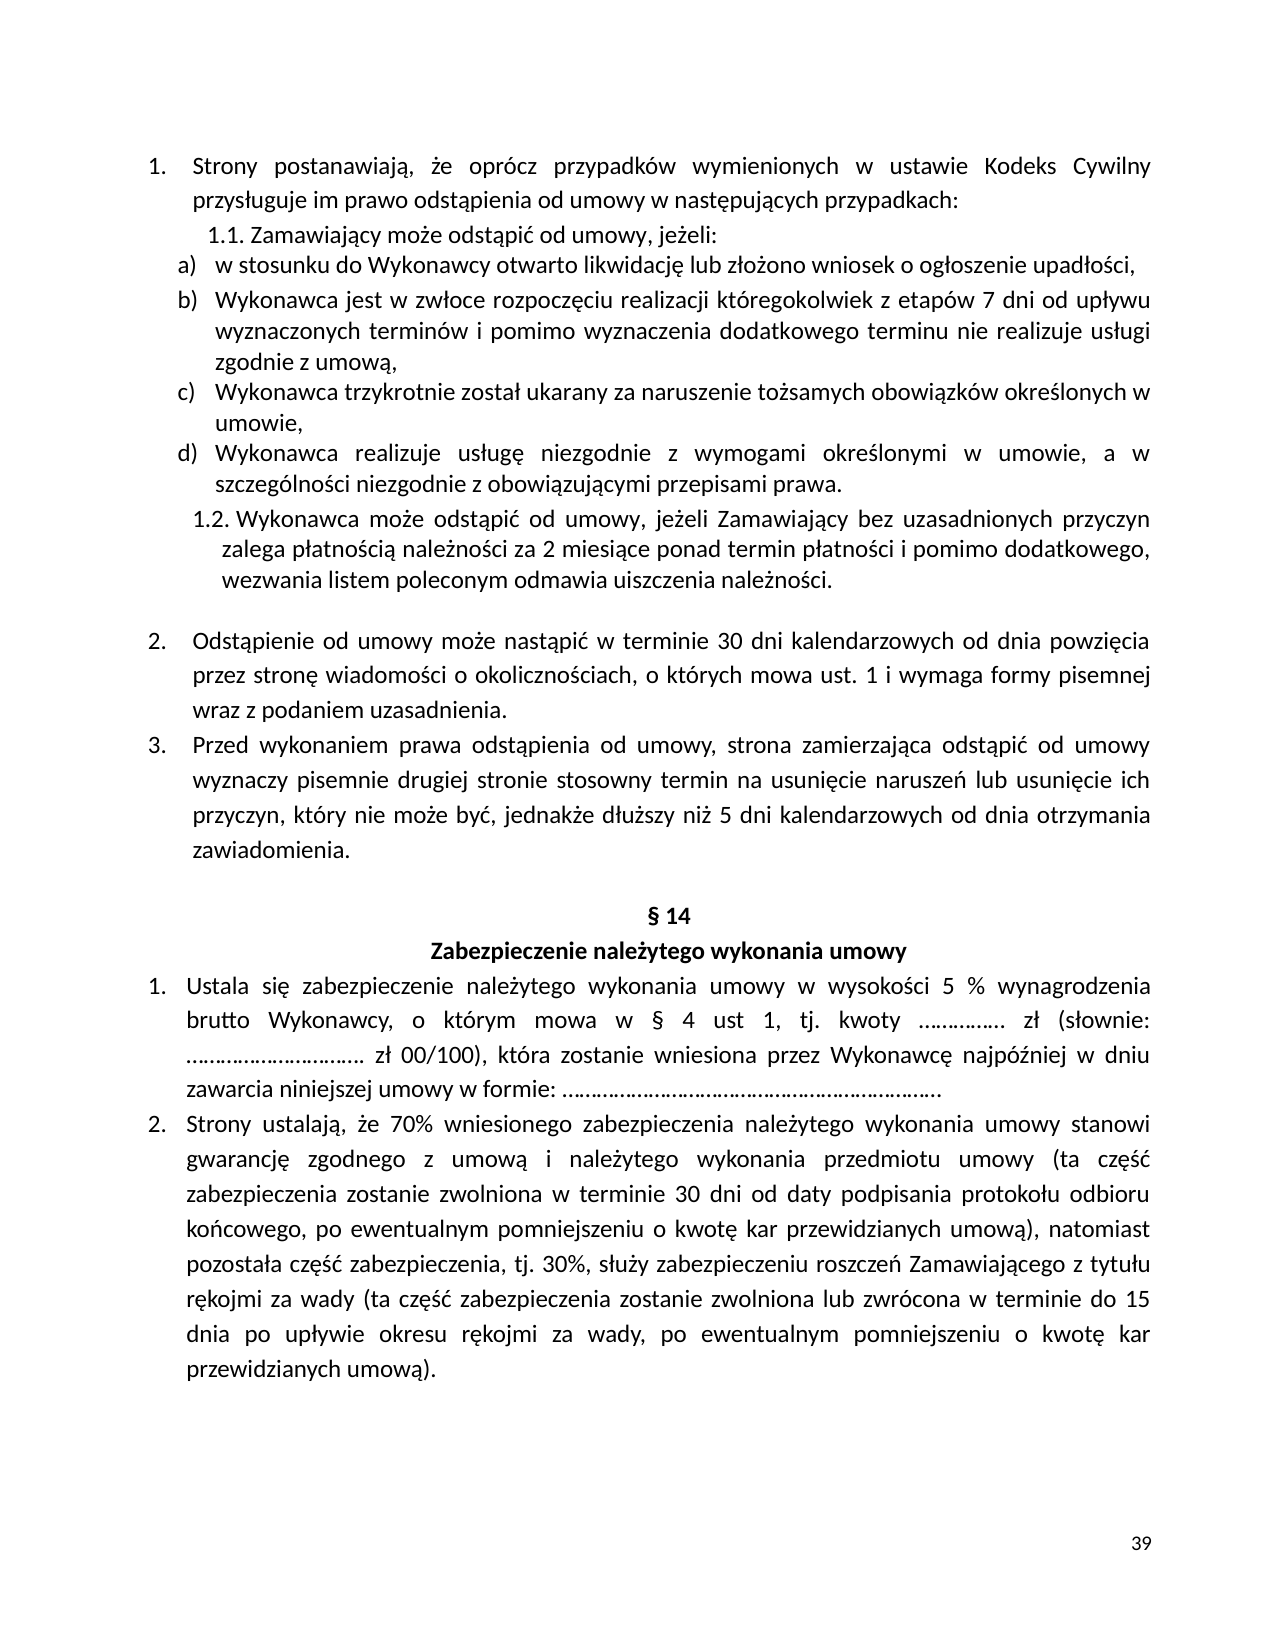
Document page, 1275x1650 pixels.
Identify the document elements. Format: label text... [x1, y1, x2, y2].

list Wykonawca trzykrotnie został ukarany za naruszenie tożsamych obowiązków określonych w umowie, [177, 376, 1152, 437]
list Odstąpienie od umowy może nastąpić w terminie 30 dni kalendarzowych od dnia powzięcia przez stronę wiadomości o okolicznościach, o których mowa ust. 1 i wymaga formy pisemnej wraz z podaniem uzasadnienia. [148, 625, 1152, 725]
list Wykonawca może odstąpić od umowy, jeżeli Zamawiający bez uzasadnionych przyczyn zalega płatnością należności za 2 miesiące ponad termin płatności i pomimo dodatkowego, wezwania listem poleconym odmawia uiszczenia należności. [192, 503, 1152, 594]
list Strony ustalają, że 70% wniesionego zabezpieczenia należytego wykonania umowy stanowi gwarancję zgodnego z umową i należytego wykonania przedmiotu umowy (ta część zabezpieczenia zostanie zwolniona w terminie 30 dni od daty podpisania protokołu odbioru końcowego, po ewentualnym pomniejszeniu o kwotę kar przewidzianych umową), natomiast pozostała część zabezpieczenia, tj. 30%, służy zabezpieczeniu roszczeń Zamawiającego z tytułu rękojmi za wady (ta część zabezpieczenia zostanie zwolniona lub zwrócona w terminie do 15 dnia po upływie okresu rękojmi za wady, po ewentualnym pomniejszeniu o kwotę kar przewidzianych umową). [148, 1108, 1152, 1383]
list Strony postanawiają, że oprócz przypadków wymienionych w ustawie Kodeks Cywilny przysługuje im prawo odstąpienia od umowy w następujących przypadkach: [148, 150, 1152, 215]
list Wykonawca realizuje usługę niezgodnie z wymogami określonymi w umowie, a w szczególności niezgodnie z obowiązującymi przepisami prawa. [177, 437, 1152, 498]
text Zabezpieczenie należytego wykonania umowy [148, 935, 1190, 966]
text § 14 [148, 900, 1190, 931]
list Wykonawca jest w zwłoce rozpoczęciu realizacji któregokolwiek z etapów 7 dni od upływu wyznaczonych terminów i pomimo wyznaczenia dodatkowego terminu nie realizuje usługi zgodnie z umową, [177, 285, 1152, 376]
list Przed wykonaniem prawa odstąpienia od umowy, strona zamierzająca odstąpić od umowy wyznaczy pisemnie drugiej stronie stosowny termin na usunięcie naruszeń lub usunięcie ich przyczyn, który nie może być, jednakże dłuższy niż 5 dni kalendarzowych od dnia otrzymania zawiadomienia. [148, 729, 1152, 864]
list w stosunku do Wykonawcy otwarto likwidację lub złożono wniosek o ogłoszenie upadłości, [177, 250, 1152, 280]
list Zamawiający może odstąpić od umowy, jeżeli: [207, 219, 1152, 249]
list Ustala się zabezpieczenie należytego wykonania umowy w wysokości 5 % wynagrodzenia brutto Wykonawcy, o którym mowa w § 4 ust 1, tj. kwoty …………… zł (słownie: …………………………. zł 00/100), która zostanie wniesiona przez Wykonawcę najpóźniej w dniu zawarcia niniejszej umowy w formie: ………………………………………………………… [148, 970, 1152, 1104]
